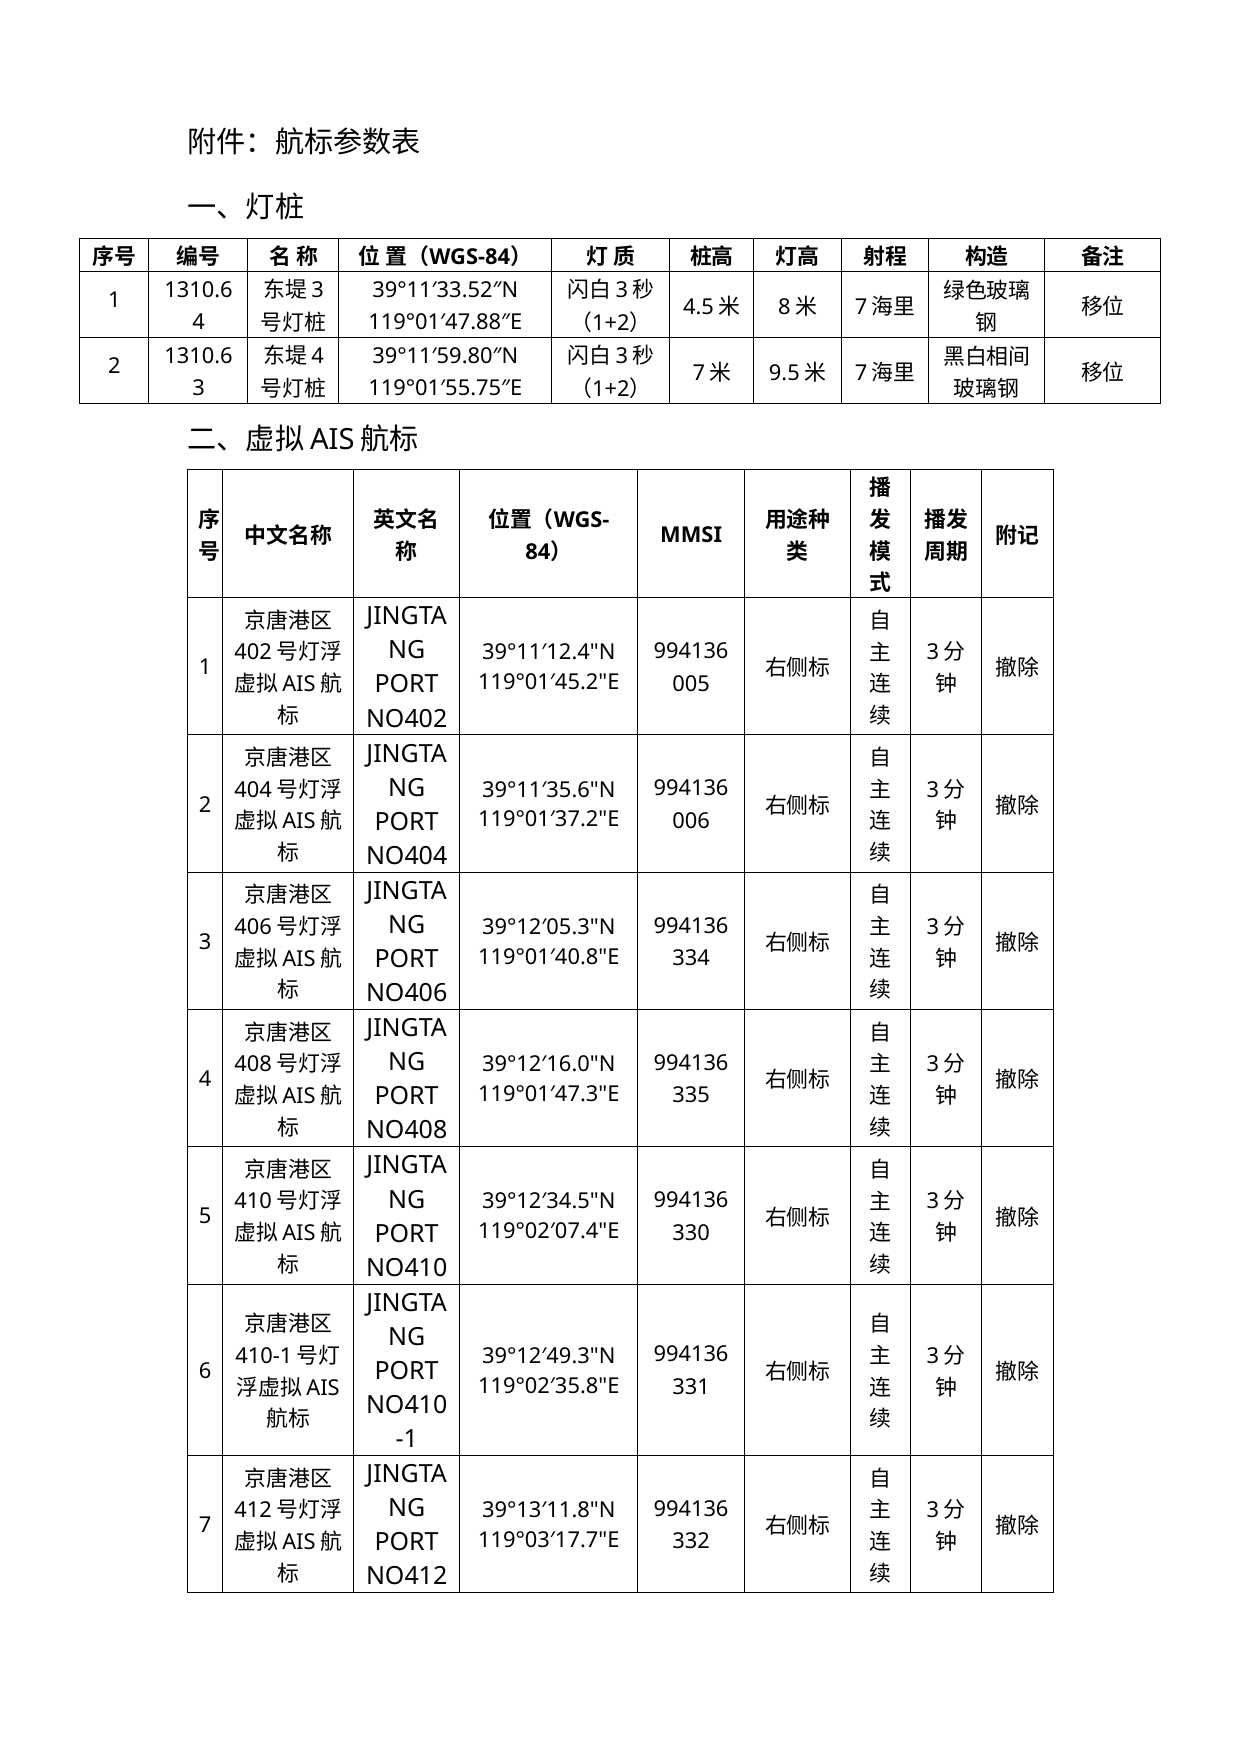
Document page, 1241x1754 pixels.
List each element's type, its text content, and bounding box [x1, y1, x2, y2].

table_cell 京唐港区404号灯浮虚拟AIS航标 [223, 735, 353, 872]
table_cell 自主连续 [851, 873, 910, 1009]
table_cell 7米 [670, 338, 753, 403]
table_cell 3分钟 [911, 873, 981, 1009]
table_cell 39°12′16.0"N 119°01′47.3"E [460, 1010, 637, 1146]
table_header 射程 [842, 239, 928, 271]
table_cell JINGTANG PORT NO410-1 [354, 1285, 459, 1455]
table_cell 自主连续 [851, 1285, 910, 1455]
table_header 用途种类 [745, 470, 850, 597]
table_cell 5 [188, 1147, 222, 1283]
table_cell 9.5米 [754, 338, 841, 403]
table_cell 右侧标 [745, 735, 850, 872]
table_cell 东堤4号灯桩 [248, 338, 338, 403]
table_header 附记 [982, 470, 1053, 597]
table_cell 3分钟 [911, 1456, 981, 1592]
table_cell 994136332 [638, 1456, 744, 1592]
table_cell 右侧标 [745, 1147, 850, 1283]
table_header 构造 [929, 239, 1044, 271]
table_cell 黑白相间玻璃钢 [929, 338, 1044, 403]
table_cell 自主连续 [851, 1010, 910, 1146]
table_cell 39°12′49.3"N 119°02′35.8"E [460, 1285, 637, 1455]
table_header 灯 质 [552, 239, 669, 271]
table_cell 1 [80, 272, 148, 337]
table_cell 1 [188, 598, 222, 734]
table_header 位 置（WGS-84） [339, 239, 551, 271]
table_cell 1310.63 [149, 338, 247, 403]
table_cell 自主连续 [851, 1147, 910, 1283]
table_cell 闪白3秒（1+2） [552, 272, 669, 337]
table_cell 994136006 [638, 735, 744, 872]
table_header 名 称 [248, 239, 338, 271]
table_cell 闪白3秒（1+2） [552, 338, 669, 403]
table_cell 39°11′59.80″N 119°01′55.75″E [339, 338, 551, 403]
table_cell 3分钟 [911, 735, 981, 872]
text 一、灯桩 [187, 173, 1053, 238]
table_cell 994136331 [638, 1285, 744, 1455]
table_cell 右侧标 [745, 1285, 850, 1455]
table_cell 2 [80, 338, 148, 403]
table_cell 京唐港区406号灯浮虚拟AIS航标 [223, 873, 353, 1009]
table_cell 撤除 [982, 1147, 1053, 1283]
table_cell 京唐港区410号灯浮虚拟AIS航标 [223, 1147, 353, 1283]
text 二、虚拟AIS航标 [187, 404, 1053, 469]
table_cell 39°12′34.5"N 119°02′07.4"E [460, 1147, 637, 1283]
table_cell 京唐港区408号灯浮虚拟AIS航标 [223, 1010, 353, 1146]
table_cell 撤除 [982, 873, 1053, 1009]
table_cell 994136330 [638, 1147, 744, 1283]
table_cell 3分钟 [911, 598, 981, 734]
table_cell 3 [188, 873, 222, 1009]
table_cell 39°12′05.3"N 119°01′40.8"E [460, 873, 637, 1009]
table_cell 39°11′35.6"N 119°01′37.2"E [460, 735, 637, 872]
table_cell 1310.64 [149, 272, 247, 337]
table_cell 京唐港区410-1号灯浮虚拟AIS航标 [223, 1285, 353, 1455]
table_cell 2 [188, 735, 222, 872]
table_cell 右侧标 [745, 1456, 850, 1592]
table_cell 撤除 [982, 598, 1053, 734]
table_cell 京唐港区402号灯浮虚拟AIS航标 [223, 598, 353, 734]
table_cell 4.5米 [670, 272, 753, 337]
table_cell 撤除 [982, 735, 1053, 872]
table_cell 39°13′11.8"N 119°03′17.7"E [460, 1456, 637, 1592]
table_cell 右侧标 [745, 873, 850, 1009]
table_cell 自主连续 [851, 1456, 910, 1592]
table_cell 移位 [1045, 272, 1160, 337]
text 附件：航标参数表 [187, 108, 1053, 173]
table_cell 994136335 [638, 1010, 744, 1146]
table_cell 8米 [754, 272, 841, 337]
table_header 编号 [149, 239, 247, 271]
table_cell 右侧标 [745, 1010, 850, 1146]
table_cell 撤除 [982, 1285, 1053, 1455]
table_cell 自主连续 [851, 598, 910, 734]
table_header 序号 [80, 239, 148, 271]
table_header 桩高 [670, 239, 753, 271]
table_cell 3分钟 [911, 1010, 981, 1146]
table_cell JINGTANG PORT NO402 [354, 598, 459, 734]
table_cell 京唐港区412号灯浮虚拟AIS航标 [223, 1456, 353, 1592]
table_cell 39°11′12.4"N 119°01′45.2"E [460, 598, 637, 734]
table_cell 撤除 [982, 1010, 1053, 1146]
table_header 灯高 [754, 239, 841, 271]
table_cell 移位 [1045, 338, 1160, 403]
table_header 英文名称 [354, 470, 459, 597]
table_header 播发周期 [911, 470, 981, 597]
table_cell JINGTANG PORT NO408 [354, 1010, 459, 1146]
table_cell 3分钟 [911, 1147, 981, 1283]
table_header MMSI [638, 470, 744, 597]
table_cell 右侧标 [745, 598, 850, 734]
table_header 位置（WGS-84） [460, 470, 637, 597]
table_header 播发模式 [851, 470, 910, 597]
table_header 中文名称 [223, 470, 353, 597]
table_cell 994136334 [638, 873, 744, 1009]
table_cell 39°11′33.52″N 119°01′47.88″E [339, 272, 551, 337]
table_cell 6 [188, 1285, 222, 1455]
table_cell 7海里 [842, 338, 928, 403]
table_cell 7海里 [842, 272, 928, 337]
table_header 序号 [188, 470, 222, 597]
table_cell JINGTANG PORT NO404 [354, 735, 459, 872]
table_cell 4 [188, 1010, 222, 1146]
table_cell 绿色玻璃钢 [929, 272, 1044, 337]
table_cell 7 [188, 1456, 222, 1592]
table_cell JINGTANG PORT NO406 [354, 873, 459, 1009]
table_cell 3分钟 [911, 1285, 981, 1455]
table_cell 994136005 [638, 598, 744, 734]
table_cell 撤除 [982, 1456, 1053, 1592]
table_cell JINGTANG PORT NO412 [354, 1456, 459, 1592]
table_header 备注 [1045, 239, 1160, 271]
table_cell JINGTANG PORT NO410 [354, 1147, 459, 1283]
table_cell 自主连续 [851, 735, 910, 872]
table_cell 东堤3号灯桩 [248, 272, 338, 337]
